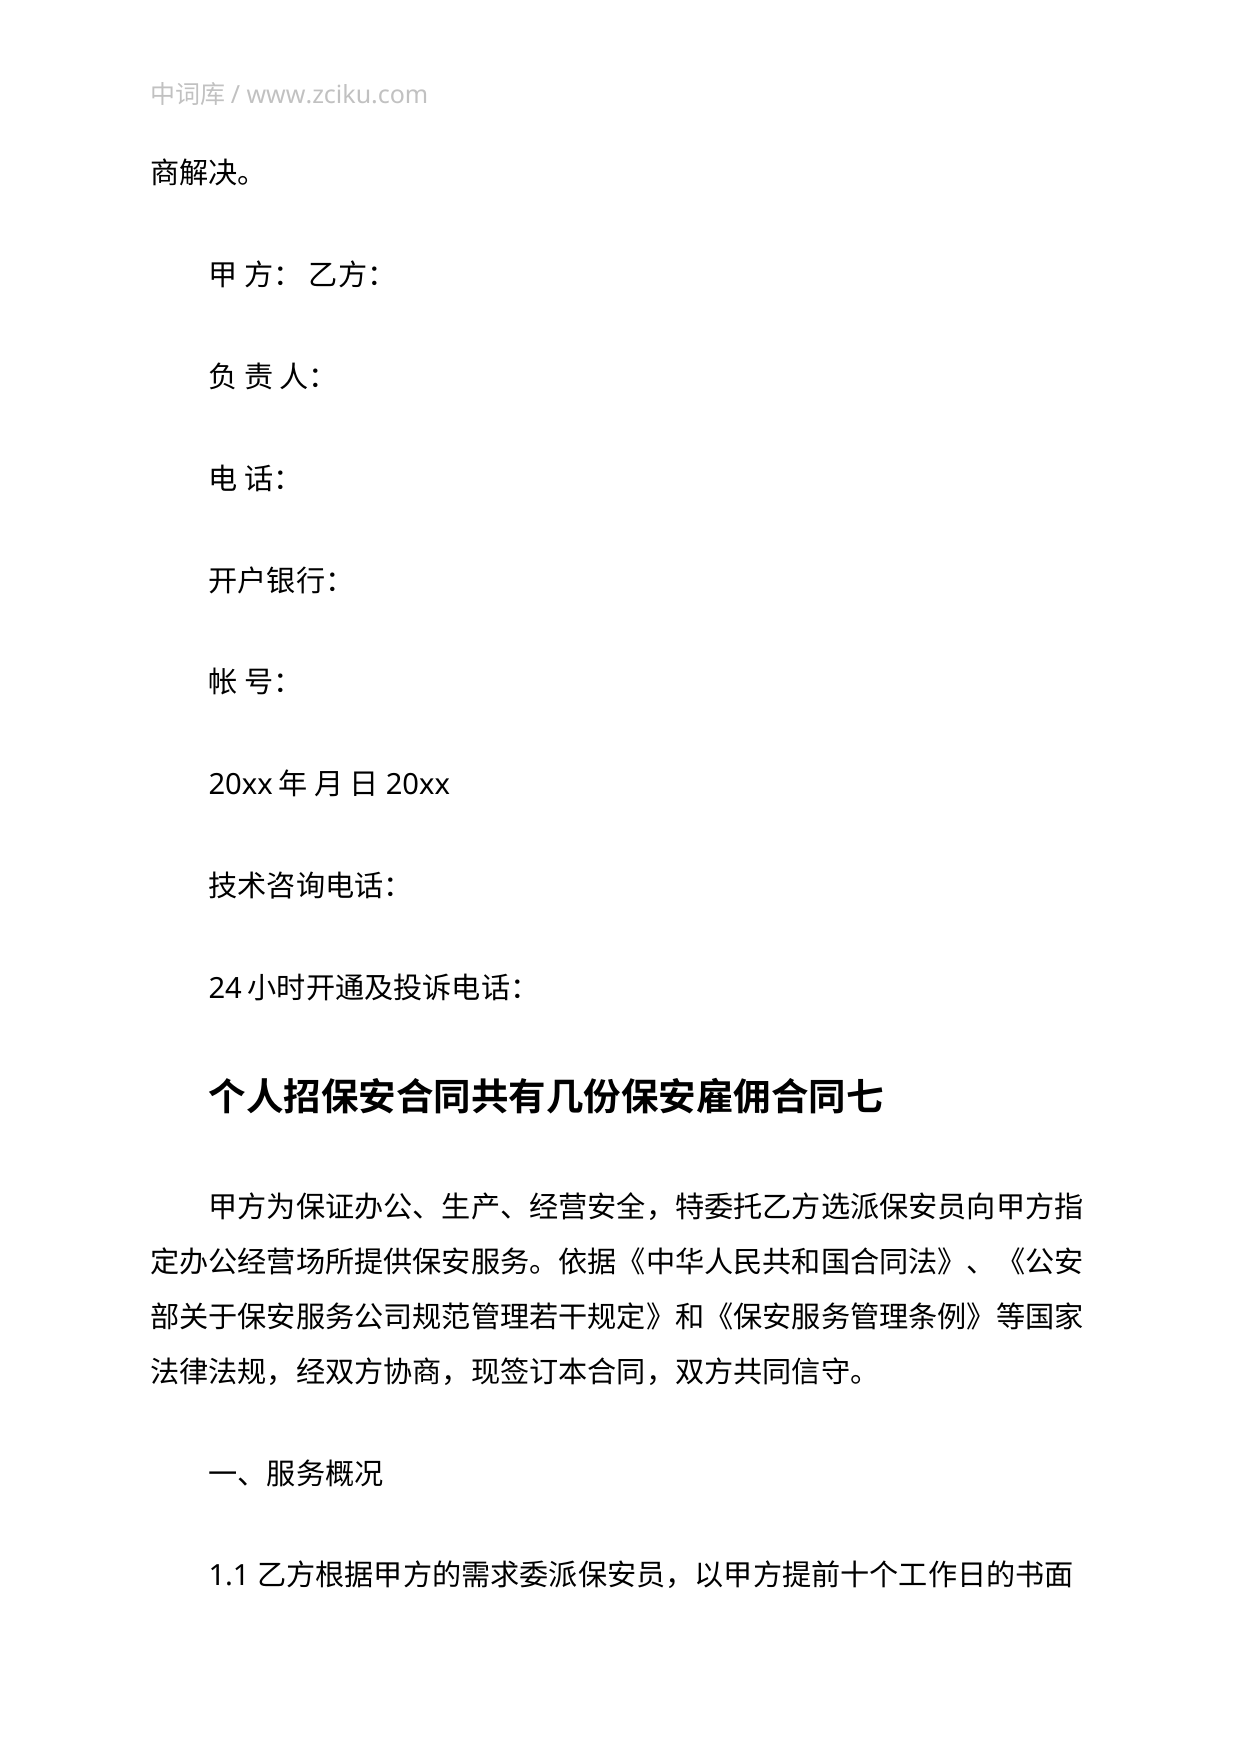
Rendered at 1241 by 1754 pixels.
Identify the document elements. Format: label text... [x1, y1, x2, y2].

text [150, 1552, 1090, 1594]
text 技术咨询电话： [150, 863, 1090, 905]
text 24小时开通及投诉电话： [150, 964, 1090, 1007]
text 一、服务概况 [150, 1450, 1090, 1492]
text 电 话： [150, 455, 1090, 498]
text 甲 方： 乙方： [150, 252, 1090, 294]
text 20xx年 月 日 20xx [150, 761, 1090, 803]
text 负 责 人： [150, 353, 1090, 396]
text 个人招保安合同共有几份保安雇佣合同七 [150, 1066, 1090, 1121]
text 甲方为保证办公、生产、经营安全，特委托乙方选派保安员向甲方指定办公经营场所提供保安服务。依据《中华人民共和国合同法》、《公安部关于保安服务公司规范管理若干规定》和《保安服务管理条例》等国家法律法规，经双方协商，现签订本合同，双方共同信守。 [150, 1184, 1090, 1391]
text 帐 号： [150, 659, 1090, 701]
text 开户银行： [150, 557, 1090, 599]
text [150, 150, 1090, 192]
